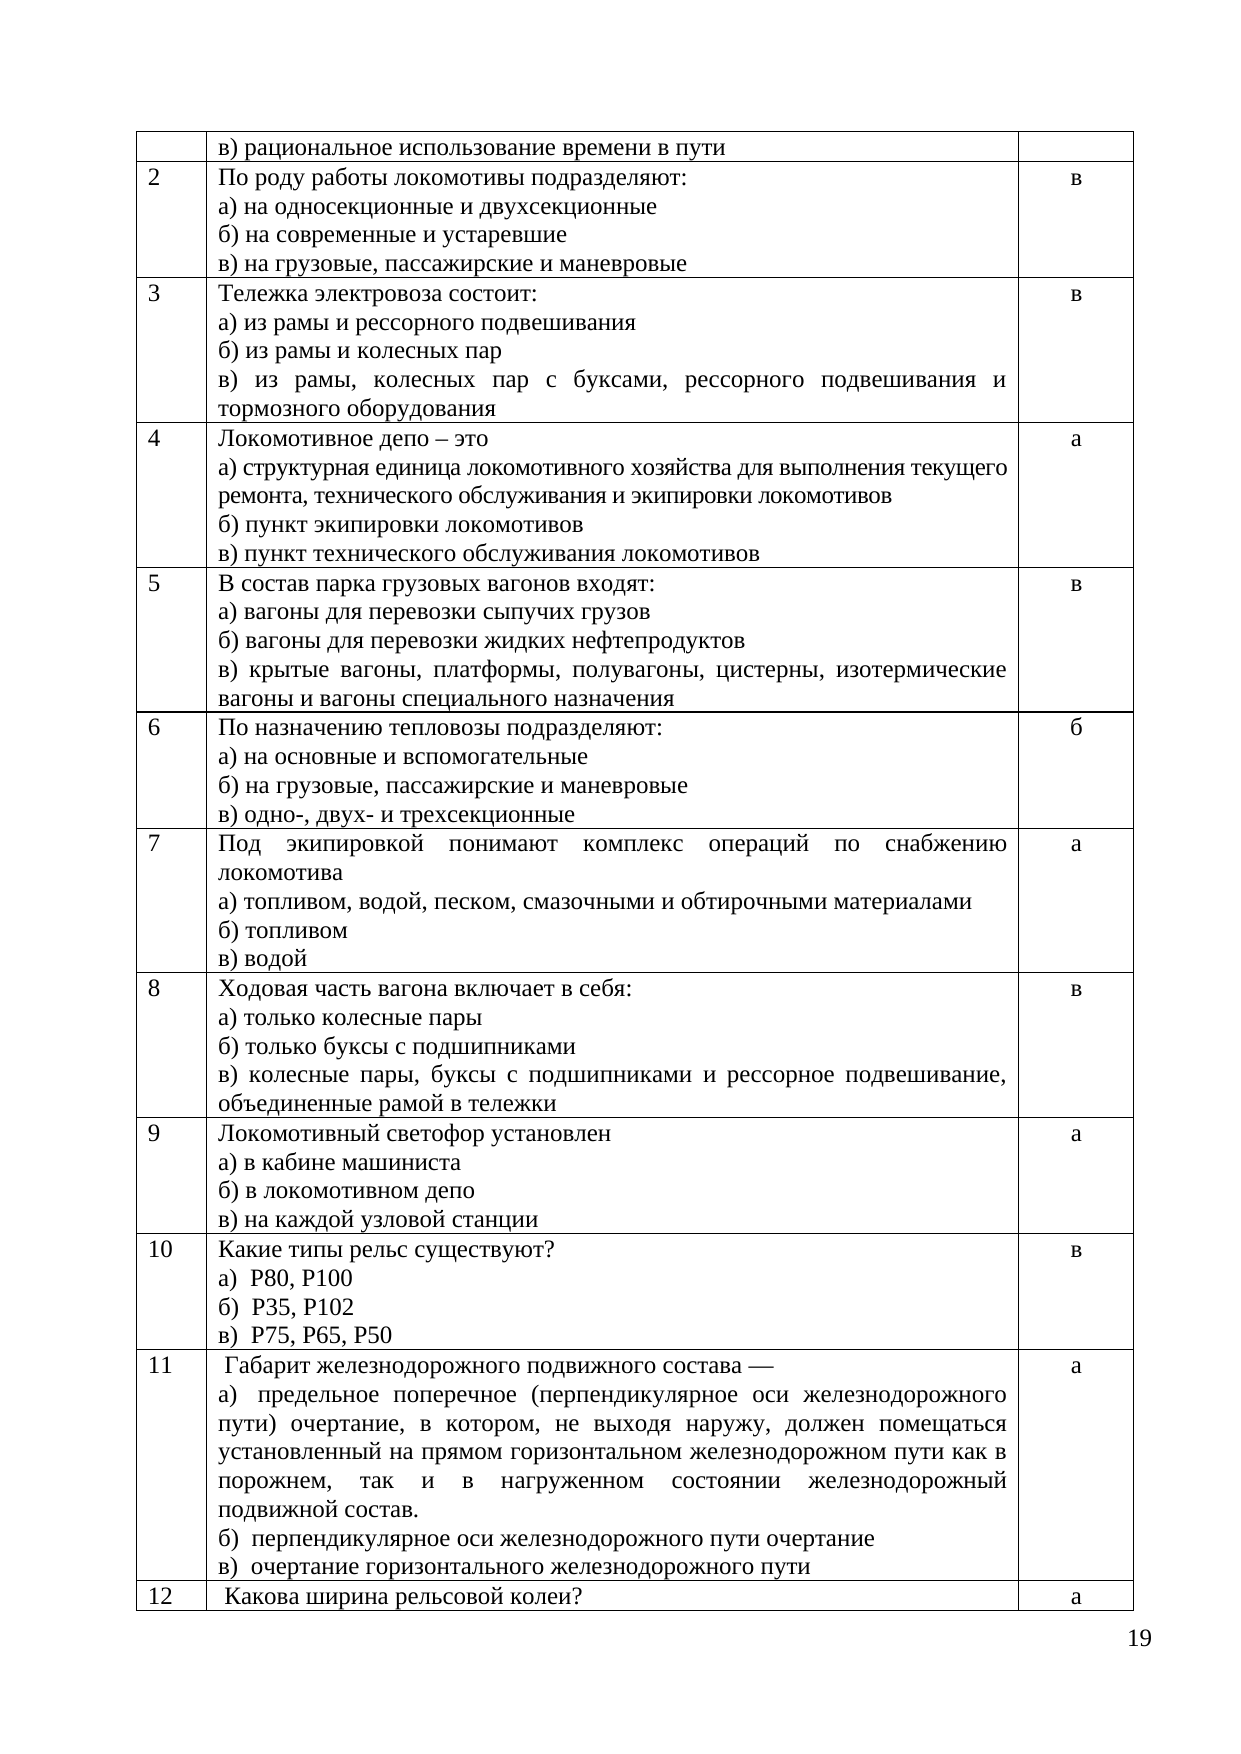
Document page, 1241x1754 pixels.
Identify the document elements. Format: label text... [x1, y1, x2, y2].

table_cell 1 [137, 132, 206, 161]
table_cell а [1019, 829, 1133, 972]
table_cell в [1019, 1234, 1133, 1349]
table_cell а [1019, 132, 1133, 161]
table_cell 3 [137, 278, 206, 422]
table_cell а [1019, 423, 1133, 567]
table_cell 11 [137, 1350, 206, 1580]
table_cell В состав парка грузовых вагонов входят: а) вагоны для перевозки сыпучих грузов б) вагоны для перевозки жидких нефтепродуктов в) крытые вагоны, платформы, полувагоны, цистерны, изотермические вагоны и вагоны специального назначения [207, 568, 1018, 711]
table_cell Габарит железнодорожного подвижного состава — а) предельное поперечное (перпендикулярное оси железнодорожного пути) очертание, в котором, не выходя наружу, должен помещаться установленный на прямом горизонтальном железнодорожном пути как в порожнем, так и в нагруженном состоянии железнодорожный подвижной состав. б) перпендикулярное оси железнодорожного пути очертание в) очертание горизонтального железнодорожного пути [207, 1350, 1018, 1580]
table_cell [207, 1581, 1018, 1610]
table_cell в [1019, 973, 1133, 1117]
table_cell в [1019, 162, 1133, 277]
table_cell 10 [137, 1234, 206, 1349]
table_cell По назначению тепловозы подразделяют: а) на основные и вспомогательные б) на грузовые, пассажирские и маневровые в) одно-, двух- и трехсекционные [207, 713, 1018, 827]
table_cell б [1019, 713, 1133, 827]
table_cell 5 [137, 568, 206, 711]
table_cell Локомотивное депо – это а) структурная единица локомотивного хозяйства для выполнения текущего ремонта, технического обслуживания и экипировки локомотивов б) пункт экипировки локомотивов в) пункт технического обслуживания локомотивов [207, 423, 1018, 567]
table_cell Локомотивный светофор установлен а) в кабине машиниста б) в локомотивном депо в) на каждой узловой станции [207, 1118, 1018, 1233]
table_cell Ходовая часть вагона включает в себя: а) только колесные пары б) только буксы с подшипниками в) колесные пары, буксы с подшипниками и рессорное подвешивание, объединенные рамой в тележки [207, 973, 1018, 1117]
table_cell 9 [137, 1118, 206, 1233]
table_cell Тележка электровоза состоит: а) из рамы и рессорного подвешивания б) из рамы и колесных пар в) из рамы, колесных пар с буксами, рессорного подвешивания и тормозного оборудования [207, 278, 1018, 422]
table_cell Под экипировкой понимают комплекс операций по снабжению локомотива а) топливом, водой, песком, смазочными и обтирочными материалами б) топливом в) водой [207, 829, 1018, 972]
table_cell в [1019, 278, 1133, 422]
table_cell а [1019, 1350, 1133, 1580]
table_cell По роду работы локомотивы подразделяют: а) на односекционные и двухсекционные б) на современные и устаревшие в) на грузовые, пассажирские и маневровые [207, 162, 1018, 277]
table_cell 4 [137, 423, 206, 567]
table_cell а [1019, 1581, 1133, 1610]
table_cell Какие типы рельс существуют? а) Р80, Р100 б) Р35, Р102 в) Р75, Р65, Р50 [207, 1234, 1018, 1349]
table_cell 7 [137, 829, 206, 972]
table_cell 6 [137, 713, 206, 827]
table_cell 12 [137, 1581, 206, 1610]
table_cell 2 [137, 162, 206, 277]
table_cell 8 [137, 973, 206, 1117]
table_cell в [1019, 568, 1133, 711]
table_cell а [1019, 1118, 1133, 1233]
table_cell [207, 132, 1018, 161]
